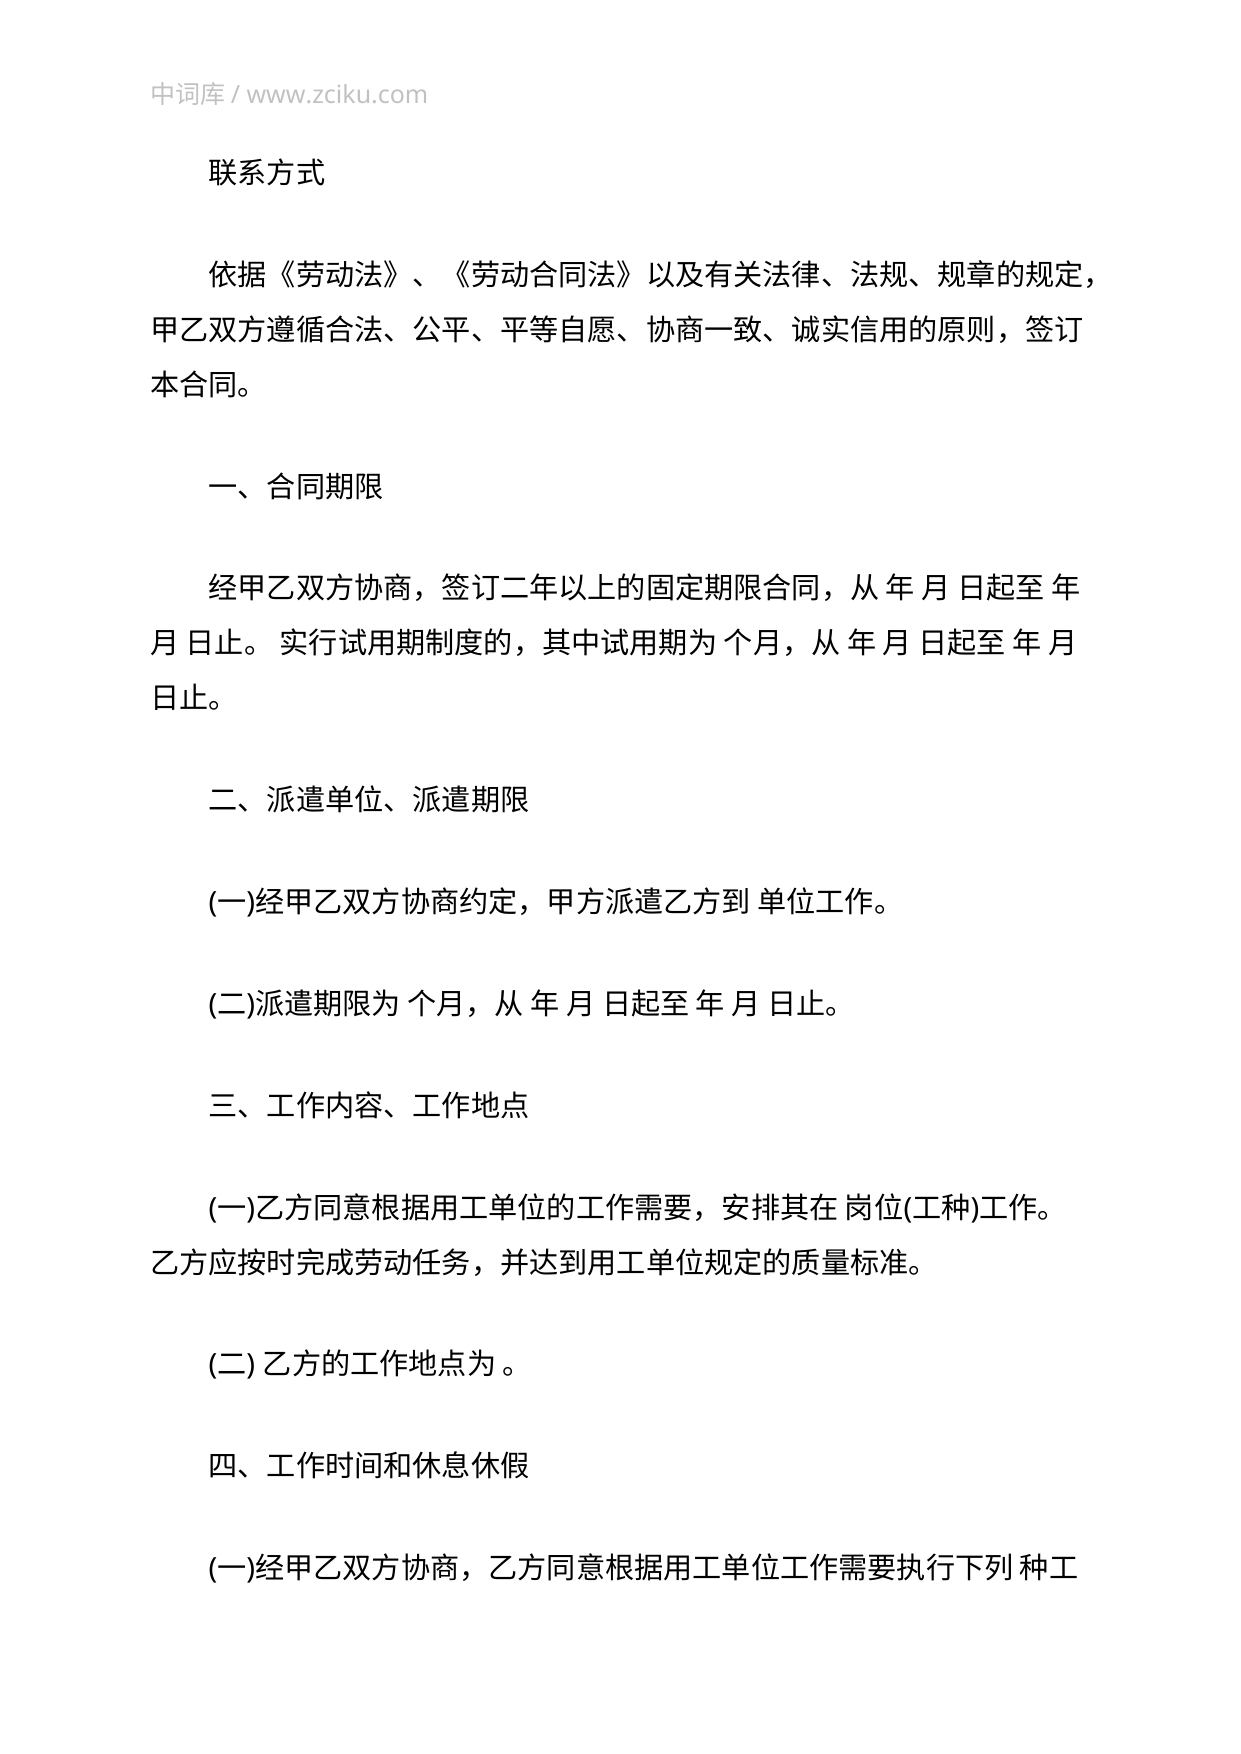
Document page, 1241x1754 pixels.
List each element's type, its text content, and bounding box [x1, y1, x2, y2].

text 一、合同期限 [150, 463, 1090, 506]
text 二、派遣单位、派遣期限 [150, 777, 1090, 819]
text 联系方式 [150, 150, 1090, 192]
text 经甲乙双方协商，签订二年以上的固定期限合同，从 年 月 日起至 年 月 日止。 实行试用期制度的，其中试用期为 个月，从 年 月 日起至 年 月 日止。 [150, 565, 1090, 717]
text 三、工作内容、工作地点 [150, 1082, 1090, 1125]
text (一)经甲乙双方协商约定，甲方派遣乙方到 单位工作。 [150, 878, 1090, 921]
text 四、工作时间和休息休假 [150, 1443, 1090, 1485]
text (一)乙方同意根据用工单位的工作需要，安排其在 岗位(工种)工作。乙方应按时完成劳动任务，并达到用工单位规定的质量标准。 [150, 1184, 1090, 1281]
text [150, 1545, 1090, 1587]
text (二) 乙方的工作地点为 。 [150, 1341, 1090, 1383]
text (二)派遣期限为 个月，从 年 月 日起至 年 月 日止。 [150, 980, 1090, 1023]
text 依据《劳动法》、《劳动合同法》以及有关法律、法规、规章的规定，甲乙双方遵循合法、公平、平等自愿、协商一致、诚实信用的原则，签订本合同。 [150, 252, 1090, 404]
